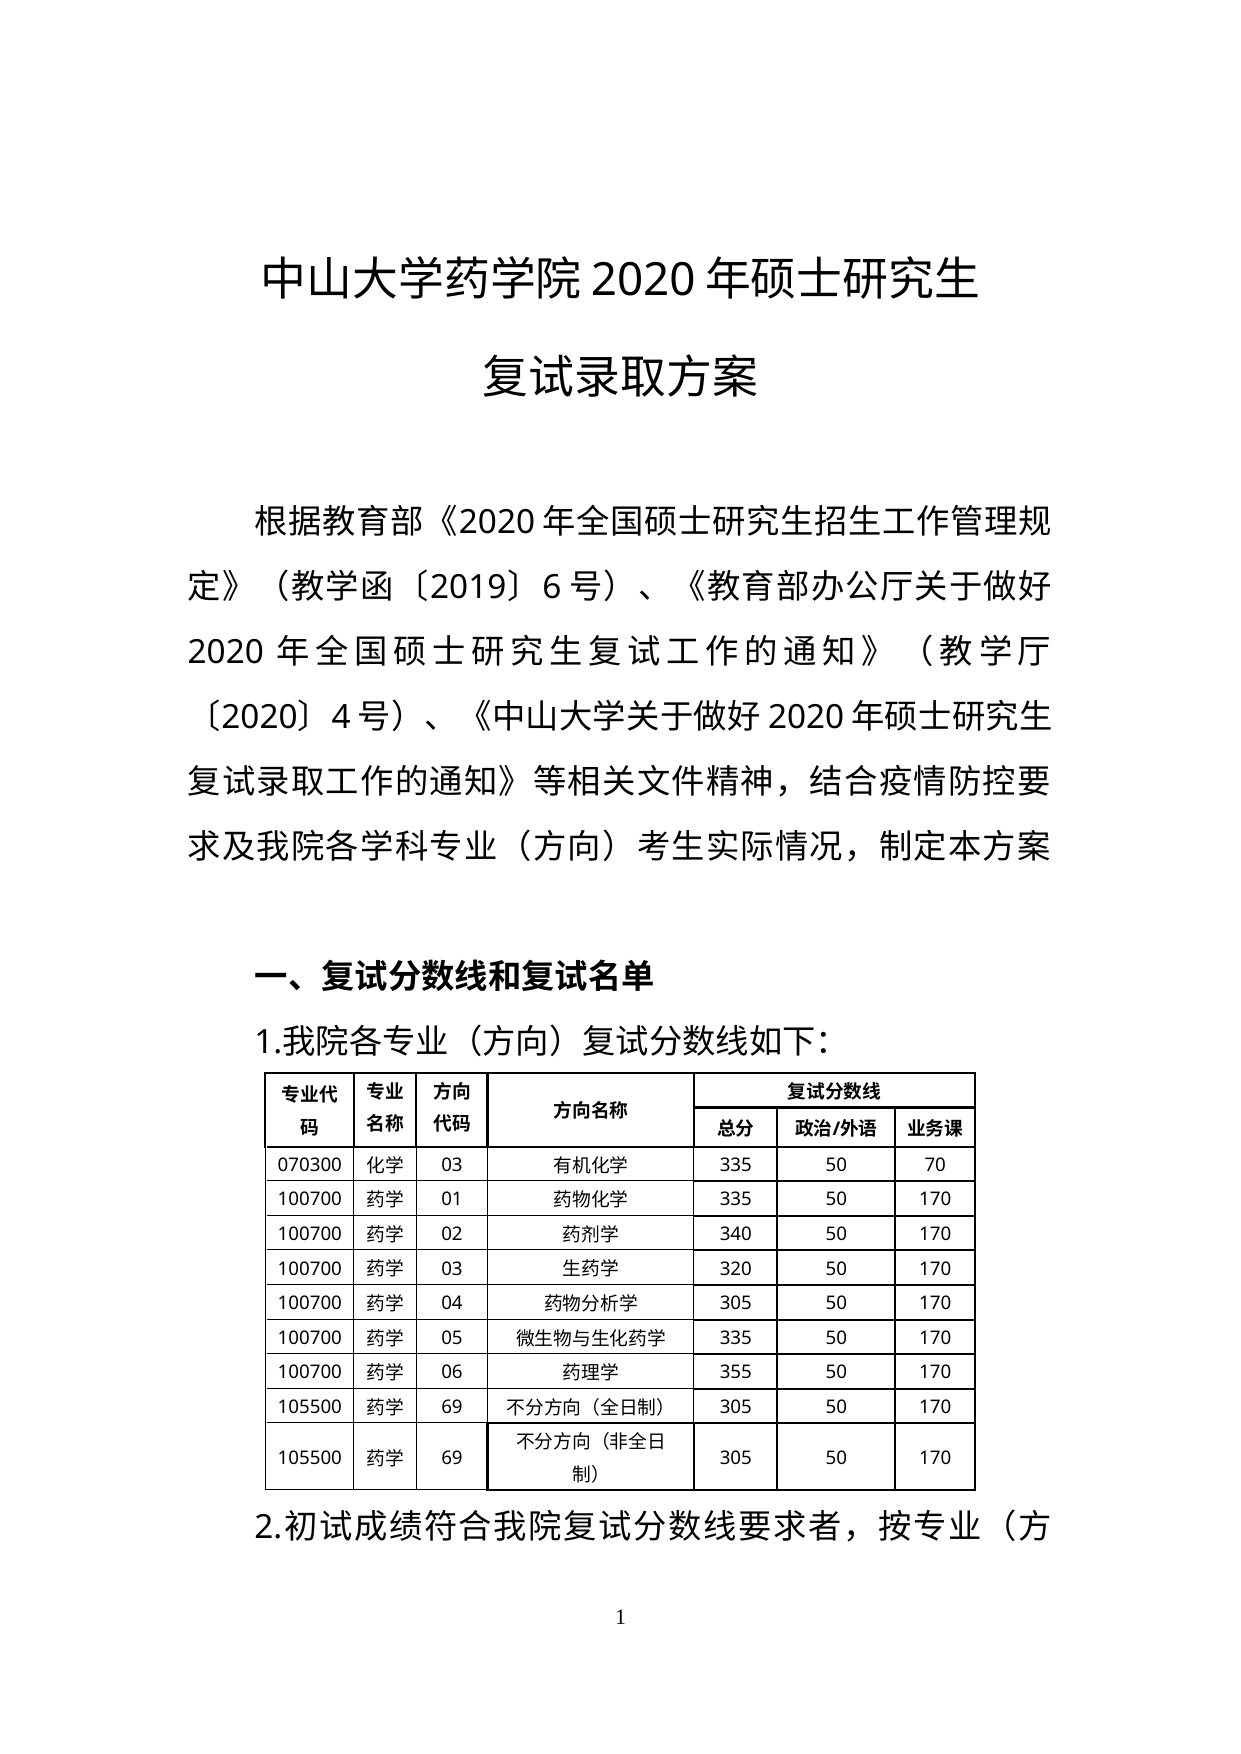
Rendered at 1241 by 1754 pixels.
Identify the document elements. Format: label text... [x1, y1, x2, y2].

table_header 方向代码 [417, 1074, 486, 1146]
table_header 方向名称 [489, 1074, 693, 1146]
table_cell 105500 [266, 1423, 353, 1489]
table_cell 药学 [354, 1423, 416, 1489]
table_cell 药学 [354, 1354, 416, 1388]
table_cell 105500 [266, 1389, 353, 1422]
table_cell 药理学 [488, 1354, 693, 1388]
table_cell 170 [896, 1286, 974, 1318]
table_cell 药学 [354, 1285, 416, 1318]
table_cell 50 [778, 1424, 894, 1489]
table_cell 70 [896, 1148, 974, 1180]
table_cell 170 [896, 1355, 974, 1388]
table_cell 药学 [354, 1389, 416, 1422]
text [187, 1491, 1053, 1556]
table_cell 药学 [354, 1320, 416, 1353]
table_cell 药学 [354, 1181, 416, 1215]
table_header 复试分数线 [695, 1074, 974, 1106]
table_cell 100700 [266, 1216, 353, 1249]
table_cell 50 [778, 1217, 894, 1249]
table_cell 药学 [354, 1216, 416, 1249]
table_cell 50 [778, 1148, 894, 1180]
table_cell 50 [778, 1182, 894, 1215]
table_cell 335 [694, 1182, 776, 1215]
text 1.我院各专业（方向）复试分数线如下： [187, 1007, 1053, 1072]
table_cell 政治/外语 [778, 1109, 894, 1146]
table_cell 50 [778, 1355, 894, 1388]
table_cell 化学 [354, 1148, 416, 1180]
table_cell 355 [694, 1355, 776, 1388]
text 一、复试分数线和复试名单 [187, 942, 1053, 1007]
table_cell 生药学 [488, 1250, 693, 1284]
table_cell 药物化学 [488, 1181, 693, 1215]
table_cell 总分 [695, 1109, 776, 1146]
table_cell 不分方向（全日制） [488, 1389, 693, 1422]
table_cell 06 [417, 1354, 487, 1388]
table_cell 100700 [266, 1285, 353, 1318]
table_cell 50 [778, 1286, 894, 1318]
table_header 专业代码 [266, 1074, 353, 1146]
table_cell 340 [694, 1217, 776, 1249]
table_cell 335 [694, 1148, 776, 1180]
table_cell 100700 [266, 1320, 353, 1353]
table_cell 药剂学 [488, 1216, 693, 1249]
table_cell 070300 [266, 1147, 353, 1180]
table_cell 170 [896, 1217, 974, 1249]
table_cell 50 [778, 1251, 894, 1284]
table_cell 170 [896, 1251, 974, 1284]
table_cell 01 [417, 1181, 487, 1215]
table_cell 03 [417, 1250, 487, 1284]
table_cell 50 [778, 1390, 894, 1422]
text 复试录取方案 [187, 324, 1053, 422]
text 中山大学药学院2020年硕士研究生 [187, 227, 1053, 324]
table_cell 170 [896, 1182, 974, 1215]
table_cell 335 [694, 1321, 776, 1353]
table_cell 100700 [266, 1181, 353, 1215]
table_cell 100700 [266, 1250, 353, 1284]
table_cell 170 [896, 1390, 974, 1422]
table_cell 药学 [354, 1250, 416, 1284]
table_cell 69 [417, 1389, 487, 1422]
table_header 专业名称 [355, 1074, 415, 1146]
table_cell 170 [896, 1424, 974, 1489]
table_cell 不分方向（非全日制） [489, 1424, 693, 1489]
table_cell 305 [695, 1424, 776, 1489]
table_cell 有机化学 [488, 1148, 693, 1180]
table_cell 微生物与生化药学 [488, 1320, 693, 1353]
table_cell 02 [417, 1216, 487, 1249]
table_cell 305 [694, 1390, 776, 1422]
table_cell 305 [694, 1286, 776, 1318]
table_cell 320 [694, 1251, 776, 1284]
table_cell 03 [417, 1148, 487, 1180]
table_cell 100700 [266, 1354, 353, 1388]
table_cell 业务课 [896, 1109, 974, 1146]
text 根据教育部《2020年全国硕士研究生招生工作管理规定》（教学函〔2019〕6号）、《教育部办公厅关于做好2020年全国硕士研究生复试工作的通知》（教学厅〔2020〕4号）、《中山大学关于做好2020年硕士研究生复试录取工作的通知》等相关文件精神，结合疫情防控要求及我院各学科专业（方向）考生实际情况，制定本方案。 [187, 487, 1053, 942]
table_cell 69 [417, 1423, 486, 1489]
table_cell 50 [778, 1321, 894, 1353]
table_cell 05 [417, 1320, 487, 1353]
table_cell 04 [417, 1285, 487, 1318]
table_cell 药物分析学 [488, 1285, 693, 1318]
table_cell 170 [896, 1321, 974, 1353]
